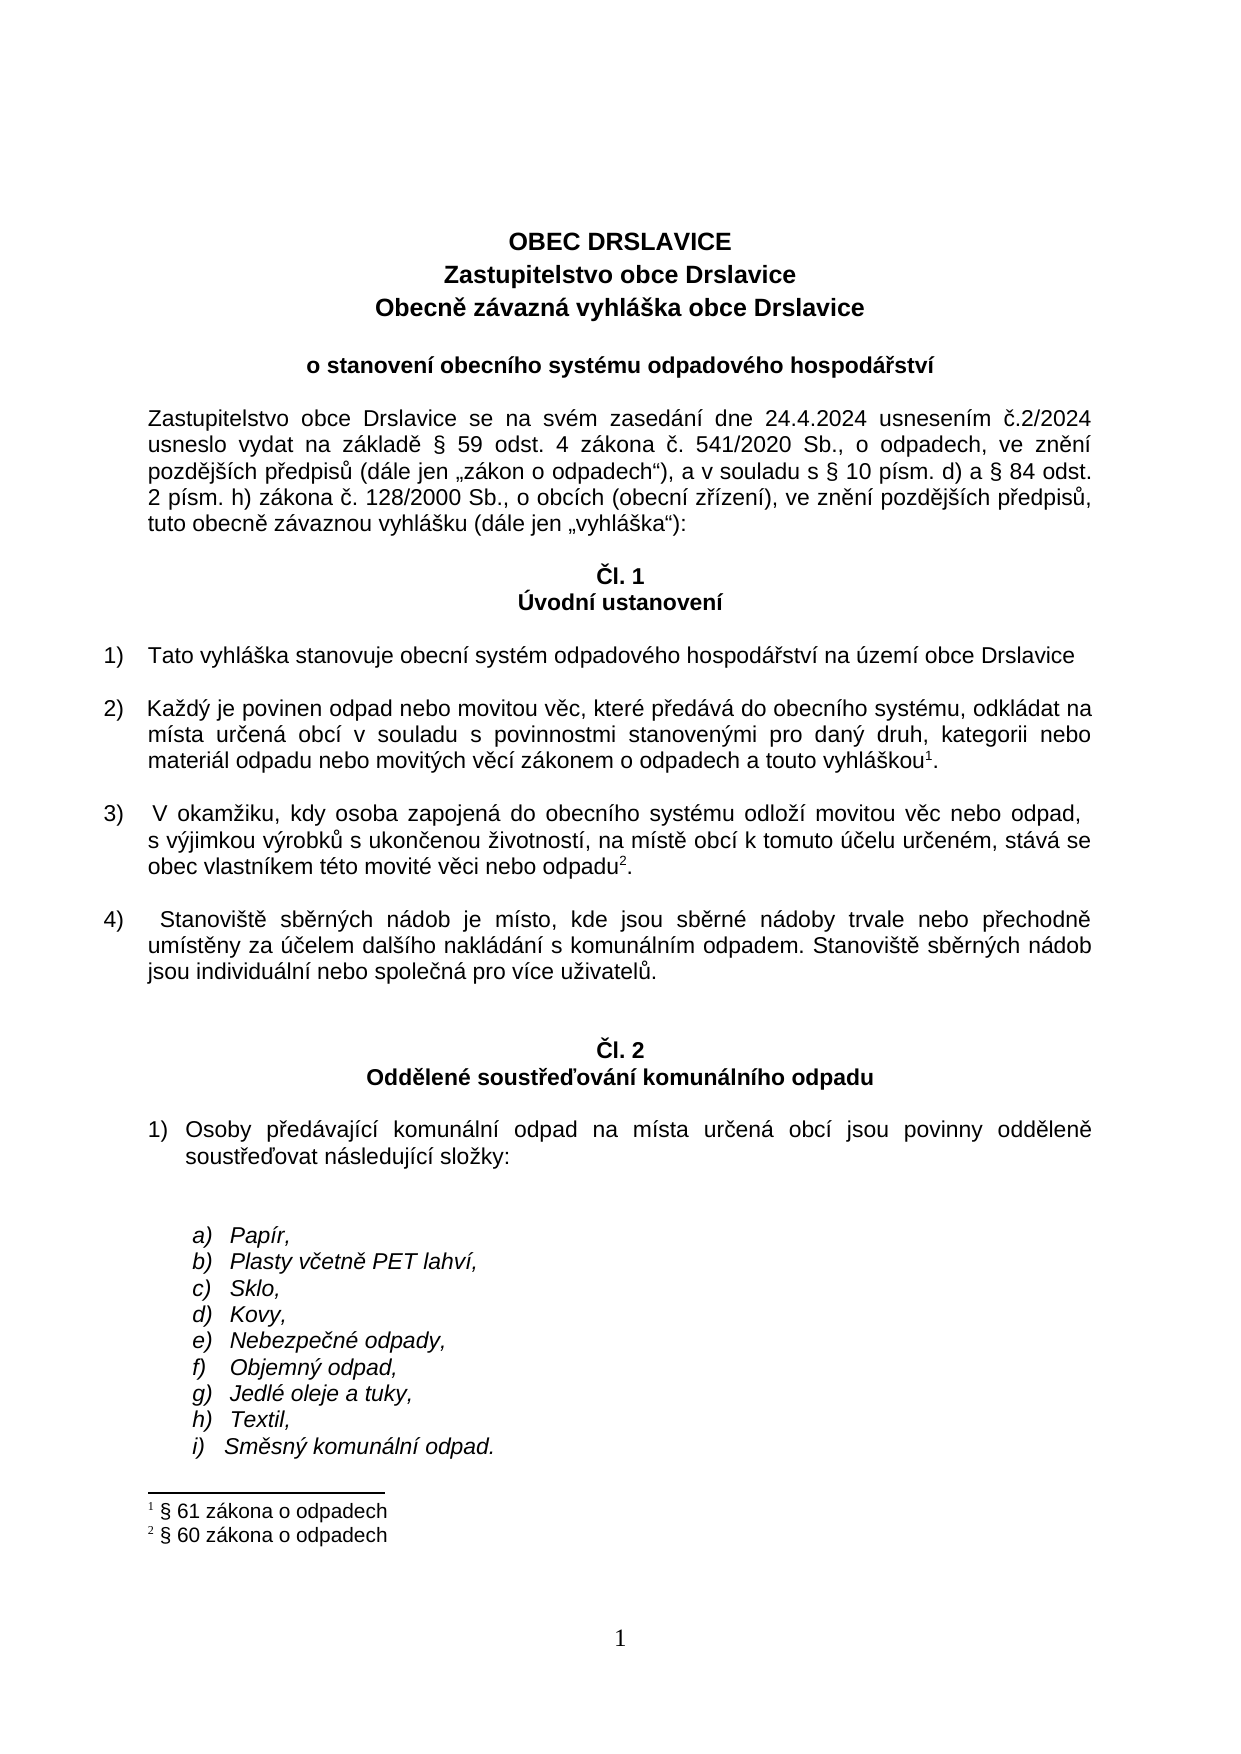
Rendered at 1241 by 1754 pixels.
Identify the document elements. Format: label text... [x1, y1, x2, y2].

text Oddělené soustřeďování komunálního odpadu [148, 1064, 1092, 1090]
list Kovy, [192, 1301, 1092, 1327]
list Jedlé oleje a tuky, [192, 1380, 1092, 1406]
list Objemný odpad, [192, 1354, 1092, 1380]
subtitle Úvodní ustanovení [148, 589, 1092, 616]
list Každý je povinen odpad nebo movitou věc, které předává do obecního systému, odkládat na místa určená obcí v souladu s povinnostmi stanovenými pro daný druh, kategorii nebo materiál odpadu nebo movitých věcí zákonem o odpadech a touto vyhláškou. [103, 695, 1092, 774]
list Tato vyhláška stanovuje obecní systém odpadového hospodářství na území obce Drslavice [103, 642, 1092, 668]
text Obecně závazná vyhláška obce Drslavice [148, 293, 1092, 322]
text Čl. 2 [148, 1037, 1092, 1064]
text Zastupitelstvo obce Drslavice se na svém zasedání dne 24.4.2024 usnesením č.2/2024 usneslo vydat na základě § 59 odst. 4 zákona č. 541/2020 Sb., o odpadech, ve znění pozdějších předpisů (dále jen „zákon o odpadech“), a v souladu s § 10 písm. d) a § 84 odst. 2 písm. h) zákona č. 128/2000 Sb., o obcích (obecní zřízení), ve znění pozdějších předpisů, tuto obecně závaznou vyhlášku (dále jen „vyhláška“): [148, 405, 1092, 537]
text OBEC DRSLAVICE [148, 227, 1092, 256]
list Stanoviště sběrných nádob je místo, kde jsou sběrné nádoby trvale nebo přechodně umístěny za účelem dalšího nakládání s komunálním odpadem. Stanoviště sběrných nádob jsou individuální nebo společná pro více uživatelů. [103, 906, 1092, 985]
text Zastupitelstvo obce Drslavice [148, 260, 1092, 288]
list Osoby předávající komunální odpad na místa určená obcí jsou povinny odděleně soustřeďovat následující složky: [148, 1116, 1092, 1169]
list Sklo, [192, 1274, 1092, 1301]
text i) Směsný komunální odpad. [192, 1433, 1092, 1459]
list Textil, [192, 1406, 1092, 1433]
list V okamžiku, kdy osoba zapojená do obecního systému odloží movitou věc nebo odpad, s výjimkou výrobků s ukončenou životností, na místě obcí k tomuto účelu určeném, stává se obec vlastníkem této movité věci nebo odpadu. [103, 800, 1092, 879]
list Plasty včetně PET lahví, [192, 1248, 1092, 1274]
list Nebezpečné odpady, [192, 1327, 1092, 1354]
list Papír, [192, 1222, 1092, 1248]
text Čl. 1 [148, 563, 1092, 589]
text o stanovení obecního systému odpadového hospodářství [148, 352, 1092, 378]
